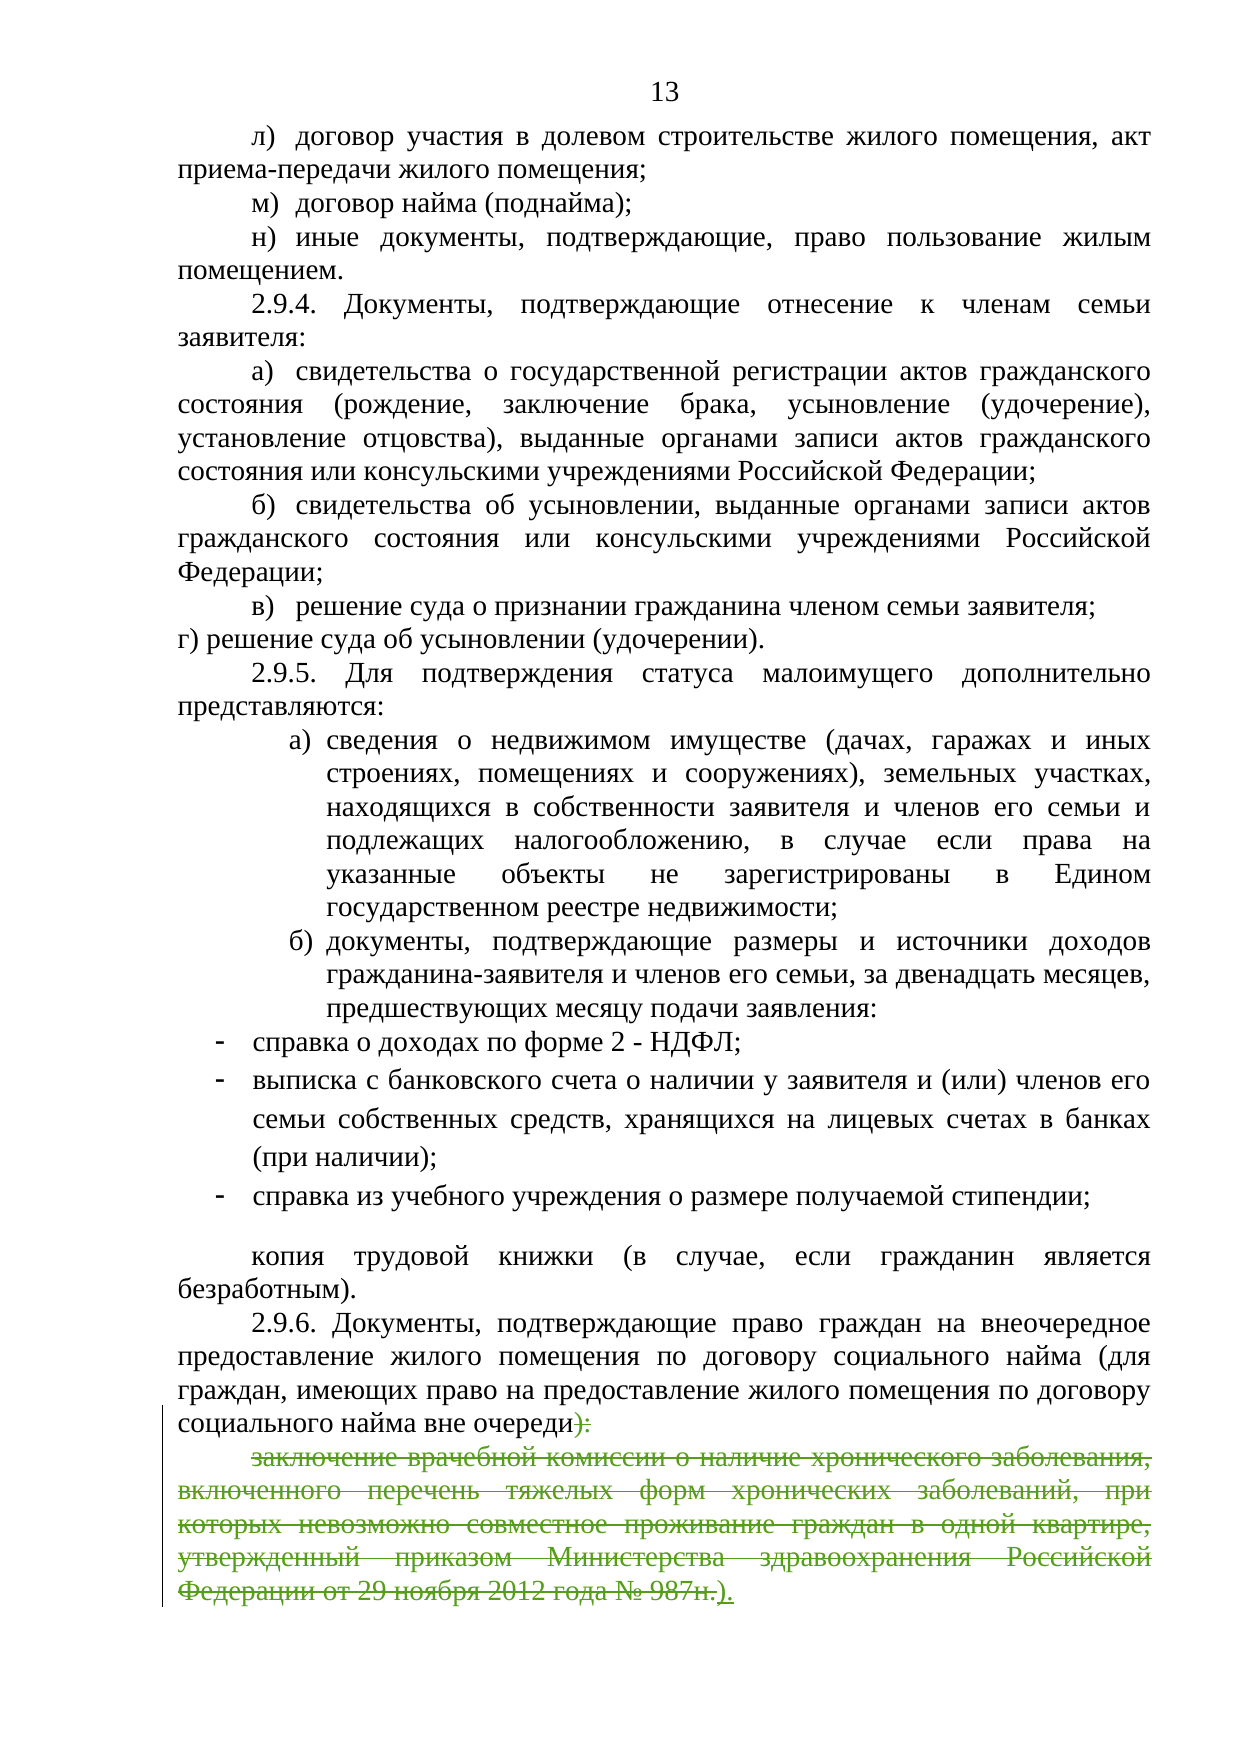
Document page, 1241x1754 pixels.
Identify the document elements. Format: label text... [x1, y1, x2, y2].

list свидетельства об усыновлении, выданные органами записи актов гражданского состояния или консульскими учреждениями Российской Федерации; [177, 487, 1152, 588]
list справка из учебного учреждения о размере получаемой стипендии; [215, 1178, 1152, 1212]
list договор найма (поднайма); [177, 185, 1152, 219]
list свидетельства о государственной регистрации актов гражданского состояния (рождение, заключение брака, усыновление (удочерение), установление отцовства), выданные органами записи актов гражданского состояния или консульскими учреждениями Российской Федерации; [177, 353, 1152, 487]
list иные документы, подтверждающие, право пользование жилым помещением. [177, 219, 1152, 286]
list решение суда о признании гражданина членом семьи заявителя; [177, 588, 1152, 621]
list справка о доходах по форме 2 - НДФЛ; [215, 1024, 1152, 1057]
text 2.9.4. Документы, подтверждающие отнесение к членам семьи заявителя: [177, 286, 1152, 353]
text 2.9.5. Для подтверждения статуса малоимущего дополнительно представляются: [177, 655, 1152, 722]
text г) решение суда об усыновлении (удочерении). [177, 621, 1152, 655]
list договор участия в долевом строительстве жилого помещения, акт приема-передачи жилого помещения; [177, 118, 1152, 185]
text 2.9.6. Документы, подтверждающие право граждан на внеочередное предоставление жилого помещения по договору социального найма (для граждан, имеющих право на предоставление жилого помещения по договору социального найма вне очереди [177, 1305, 1152, 1439]
text копия трудовой книжки (в случае, если гражданин является безработным). [177, 1238, 1152, 1305]
list выписка с банковского счета о наличии у заявителя и (или) членов его семьи собственных средств, хранящихся на лицевых счетах в банках (при наличии); [215, 1062, 1152, 1173]
list документы, подтверждающие размеры и источники доходов гражданина-заявителя и членов его семьи, за двенадцать месяцев, предшествующих месяцу подачи заявления: [288, 923, 1152, 1024]
list сведения о недвижимом имуществе (дачах, гаражах и иных строениях, помещениях и сооружениях), земельных участках, находящихся в собственности заявителя и членов его семьи и подлежащих налогообложению, в случае если права на указанные объекты не зарегистрированы в Едином государственном реестре недвижимости; [288, 722, 1152, 923]
